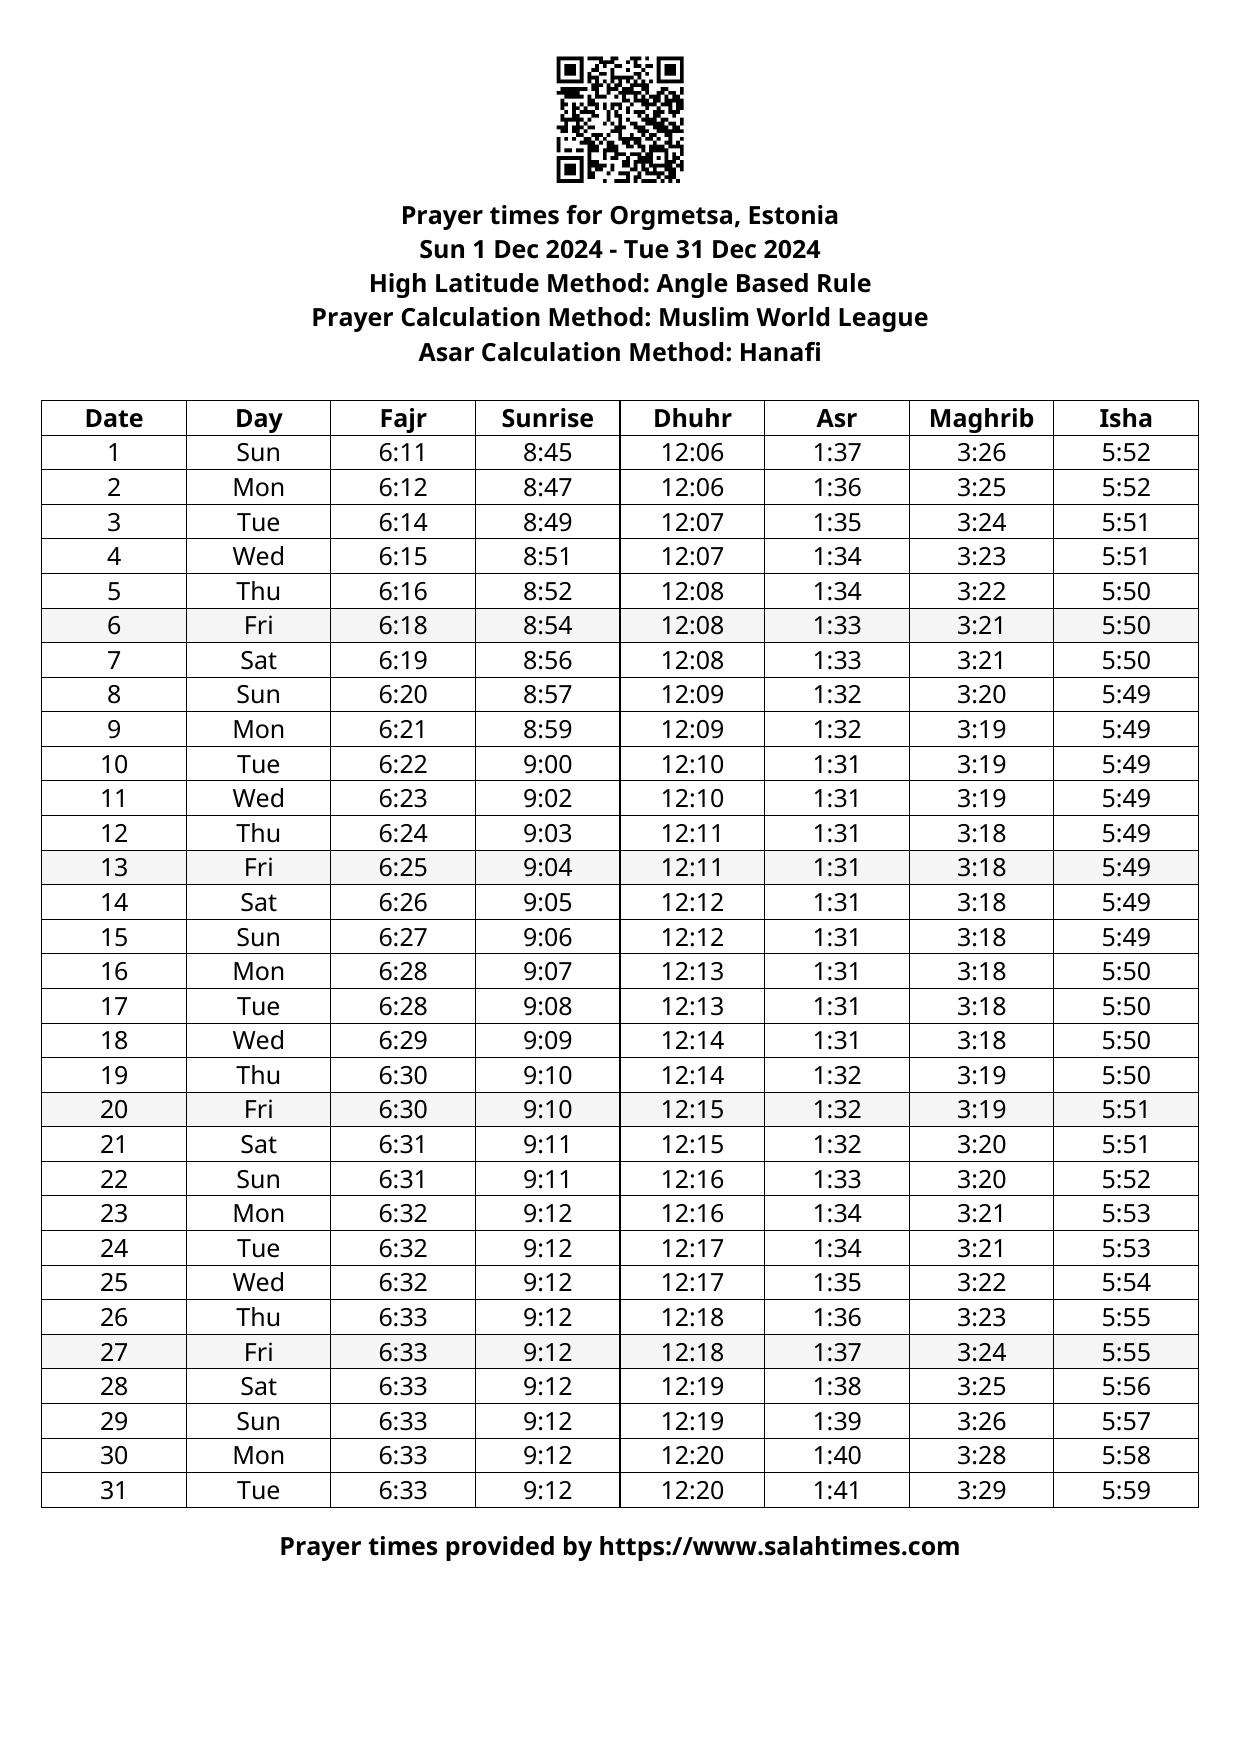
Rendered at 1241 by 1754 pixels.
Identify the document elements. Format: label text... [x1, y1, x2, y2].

table_cell 1:34 [765, 1231, 909, 1264]
table_cell 1:32 [765, 1058, 909, 1092]
table_cell 9:06 [476, 920, 619, 953]
table_cell 28 [42, 1369, 186, 1403]
table_cell 3:21 [910, 1196, 1053, 1230]
table_cell 3:18 [910, 851, 1053, 884]
table_cell Thu [187, 1058, 330, 1092]
table_cell 9:12 [476, 1369, 619, 1403]
table_cell 23 [42, 1196, 186, 1230]
table_cell 6:33 [331, 1369, 475, 1403]
table_cell 6:32 [331, 1231, 475, 1264]
table_cell 5:49 [1054, 920, 1198, 953]
table_cell 26 [42, 1300, 186, 1334]
table_cell 6:33 [331, 1335, 475, 1368]
table_cell Mon [187, 954, 330, 988]
table_cell 3:25 [910, 470, 1053, 504]
table_cell 3:18 [910, 816, 1053, 849]
table_cell 5:49 [1054, 712, 1198, 746]
table_cell Wed [187, 1266, 330, 1299]
table_cell Mon [187, 712, 330, 746]
table_cell 9:11 [476, 1127, 619, 1161]
table_cell 24 [42, 1231, 186, 1264]
text Sun 1 Dec 2024 - Tue 31 Dec 2024 [42, 232, 1198, 266]
table_cell 1:32 [765, 1093, 909, 1126]
table_cell 9 [42, 712, 186, 746]
table_cell 9:12 [476, 1439, 619, 1472]
table_cell 3:19 [910, 1058, 1053, 1092]
table_cell Thu [187, 1300, 330, 1334]
table_cell 6:28 [331, 989, 475, 1022]
text Asar Calculation Method: Hanafi [42, 334, 1198, 368]
table_cell Sun [187, 436, 330, 469]
table_cell 9:11 [476, 1162, 619, 1195]
table_cell 1:34 [765, 574, 909, 607]
table_cell 9:00 [476, 747, 619, 780]
table_cell 5:50 [1054, 989, 1198, 1022]
table_cell 3:19 [910, 747, 1053, 780]
table_cell 9:03 [476, 816, 619, 849]
table_cell Mon [187, 1196, 330, 1230]
table_cell 1:31 [765, 747, 909, 780]
table_cell 1:39 [765, 1404, 909, 1437]
table_cell 30 [42, 1439, 186, 1472]
table_cell 3:19 [910, 712, 1053, 746]
table_cell 9:10 [476, 1093, 619, 1126]
table_header Date [42, 401, 186, 434]
table_cell 5:50 [1054, 609, 1198, 642]
table_cell 8:56 [476, 643, 619, 677]
table_cell 8:47 [476, 470, 619, 504]
table_cell 9:12 [476, 1266, 619, 1299]
table_cell 5:57 [1054, 1404, 1198, 1437]
table_cell Mon [187, 1439, 330, 1472]
table_cell 5:49 [1054, 781, 1198, 815]
table_cell 3:19 [910, 1093, 1053, 1126]
table_header Sunrise [476, 401, 619, 434]
table_cell 12:07 [621, 539, 764, 573]
table_cell 3:22 [910, 574, 1053, 607]
table_cell 6:26 [331, 885, 475, 919]
table_cell Tue [187, 1231, 330, 1264]
table_cell 8:59 [476, 712, 619, 746]
table_cell Mon [187, 470, 330, 504]
table_cell 5:56 [1054, 1369, 1198, 1403]
text High Latitude Method: Angle Based Rule [42, 266, 1198, 300]
table_cell 6:14 [331, 505, 475, 538]
table_cell 3:24 [910, 505, 1053, 538]
table_cell 6:23 [331, 781, 475, 815]
table_cell 3:24 [910, 1335, 1053, 1368]
table_cell 12:19 [621, 1369, 764, 1403]
table_cell 1:31 [765, 920, 909, 953]
table_cell 1:31 [765, 851, 909, 884]
table_cell 12:13 [621, 954, 764, 988]
table_cell 8:51 [476, 539, 619, 573]
table_cell 3:23 [910, 1300, 1053, 1334]
table_cell 6:31 [331, 1127, 475, 1161]
table_cell 3:23 [910, 539, 1053, 573]
table_cell 12:17 [621, 1231, 764, 1264]
table_cell 1:37 [765, 1335, 909, 1368]
table_cell 1:41 [765, 1473, 909, 1507]
table_cell 5:55 [1054, 1335, 1198, 1368]
table_cell 16 [42, 954, 186, 988]
table_cell 10 [42, 747, 186, 780]
table_cell 12:15 [621, 1093, 764, 1126]
table_cell 1:38 [765, 1369, 909, 1403]
table_cell 3:21 [910, 643, 1053, 677]
table_header Isha [1054, 401, 1198, 434]
table_cell Sat [187, 885, 330, 919]
table_cell 12:10 [621, 781, 764, 815]
table_cell 8:57 [476, 678, 619, 711]
table_cell 12:08 [621, 643, 764, 677]
table_cell 3:25 [910, 1369, 1053, 1403]
table_cell 6:19 [331, 643, 475, 677]
table_cell 12:13 [621, 989, 764, 1022]
table_cell 6:11 [331, 436, 475, 469]
table_cell 5:51 [1054, 1127, 1198, 1161]
table_cell 3:29 [910, 1473, 1053, 1507]
table_cell Wed [187, 539, 330, 573]
text Prayer times provided by https://www.salahtimes.com [42, 1528, 1198, 1563]
table_cell 21 [42, 1127, 186, 1161]
table_cell 9:12 [476, 1196, 619, 1230]
table_cell 1:32 [765, 678, 909, 711]
table_cell Thu [187, 816, 330, 849]
table_cell 5:49 [1054, 851, 1198, 884]
table_cell 11 [42, 781, 186, 815]
table_cell 8:52 [476, 574, 619, 607]
table_cell 18 [42, 1024, 186, 1057]
table_cell 5:52 [1054, 470, 1198, 504]
table_cell 13 [42, 851, 186, 884]
table_cell 1:40 [765, 1439, 909, 1472]
table_cell 9:12 [476, 1300, 619, 1334]
table_cell 31 [42, 1473, 186, 1507]
table_cell 12:14 [621, 1058, 764, 1092]
table_cell 4 [42, 539, 186, 573]
table_cell 6:33 [331, 1439, 475, 1472]
table_cell 1:35 [765, 505, 909, 538]
table_cell 1:36 [765, 470, 909, 504]
table_cell 3:22 [910, 1266, 1053, 1299]
table_cell 3:20 [910, 1127, 1053, 1161]
table_cell 3:18 [910, 1024, 1053, 1057]
table_cell 3:20 [910, 1162, 1053, 1195]
table_cell 12 [42, 816, 186, 849]
table_cell 3:18 [910, 954, 1053, 988]
table_cell 12:07 [621, 505, 764, 538]
table_cell Fri [187, 1335, 330, 1368]
table_cell 3:18 [910, 989, 1053, 1022]
table_cell Sat [187, 643, 330, 677]
table_cell Tue [187, 1473, 330, 1507]
table_cell 12:10 [621, 747, 764, 780]
table_cell 6:33 [331, 1473, 475, 1507]
table_cell 12:08 [621, 574, 764, 607]
table_cell 5:58 [1054, 1439, 1198, 1472]
table_cell Fri [187, 851, 330, 884]
table_cell 6:12 [331, 470, 475, 504]
table_cell 12:14 [621, 1024, 764, 1057]
table_cell 12:08 [621, 609, 764, 642]
table_cell Sun [187, 1404, 330, 1437]
table_cell 19 [42, 1058, 186, 1092]
table_cell 6:16 [331, 574, 475, 607]
table_cell 12:09 [621, 678, 764, 711]
table_cell Wed [187, 1024, 330, 1057]
table_cell 9:12 [476, 1473, 619, 1507]
table_cell 1:31 [765, 954, 909, 988]
table_cell 3 [42, 505, 186, 538]
table_cell 9:08 [476, 989, 619, 1022]
table_cell 8:49 [476, 505, 619, 538]
table_cell 1 [42, 436, 186, 469]
table_cell 12:18 [621, 1335, 764, 1368]
table_cell 5:50 [1054, 954, 1198, 988]
table_cell Tue [187, 989, 330, 1022]
table_cell 12:19 [621, 1404, 764, 1437]
table_cell Sun [187, 1162, 330, 1195]
table_cell 2 [42, 470, 186, 504]
table_cell 12:11 [621, 816, 764, 849]
table_cell 6:20 [331, 678, 475, 711]
table_cell 15 [42, 920, 186, 953]
table_cell 12:06 [621, 470, 764, 504]
table_cell 5 [42, 574, 186, 607]
table_cell 12:15 [621, 1127, 764, 1161]
table_cell 9:02 [476, 781, 619, 815]
table_cell 5:50 [1054, 1058, 1198, 1092]
table_cell Thu [187, 574, 330, 607]
table_cell 1:31 [765, 816, 909, 849]
text Prayer times for Orgmetsa, Estonia [42, 198, 1198, 232]
table_header Dhuhr [621, 401, 764, 434]
table_cell 12:18 [621, 1300, 764, 1334]
table_cell Sat [187, 1369, 330, 1403]
table_cell 6:31 [331, 1162, 475, 1195]
table_cell 5:50 [1054, 574, 1198, 607]
table_cell 6:18 [331, 609, 475, 642]
table_cell 6:22 [331, 747, 475, 780]
table_cell 12:11 [621, 851, 764, 884]
table_cell 3:18 [910, 885, 1053, 919]
table_cell 17 [42, 989, 186, 1022]
table_cell 6 [42, 609, 186, 642]
table_cell Fri [187, 609, 330, 642]
table_header Maghrib [910, 401, 1053, 434]
table_cell Sun [187, 920, 330, 953]
table_cell 1:36 [765, 1300, 909, 1334]
table_cell 6:21 [331, 712, 475, 746]
table_cell 9:04 [476, 851, 619, 884]
table_cell 8:54 [476, 609, 619, 642]
table_cell 5:53 [1054, 1196, 1198, 1230]
table_cell 9:12 [476, 1335, 619, 1368]
table_cell 8 [42, 678, 186, 711]
table_cell 9:07 [476, 954, 619, 988]
table_cell 3:20 [910, 678, 1053, 711]
table_cell 5:52 [1054, 1162, 1198, 1195]
table_cell 1:33 [765, 1162, 909, 1195]
table_cell 6:29 [331, 1024, 475, 1057]
table_cell 3:21 [910, 609, 1053, 642]
text Prayer Calculation Method: Muslim World League [42, 300, 1198, 334]
table_cell 5:50 [1054, 643, 1198, 677]
picture [542, 41, 699, 198]
table_cell 6:33 [331, 1300, 475, 1334]
table_cell 14 [42, 885, 186, 919]
table_cell 7 [42, 643, 186, 677]
table_cell 6:28 [331, 954, 475, 988]
table_cell 5:52 [1054, 436, 1198, 469]
table_cell 1:32 [765, 712, 909, 746]
table_cell 5:49 [1054, 885, 1198, 919]
table_cell 12:12 [621, 920, 764, 953]
table_cell Sun [187, 678, 330, 711]
table_cell 3:28 [910, 1439, 1053, 1472]
table_cell 6:15 [331, 539, 475, 573]
table_cell 5:50 [1054, 1024, 1198, 1057]
table_cell 1:31 [765, 885, 909, 919]
table_header Fajr [331, 401, 475, 434]
table_cell Tue [187, 505, 330, 538]
table_cell 1:33 [765, 643, 909, 677]
table_cell 3:19 [910, 781, 1053, 815]
table_cell 5:59 [1054, 1473, 1198, 1507]
table_cell 9:12 [476, 1404, 619, 1437]
table_cell 12:09 [621, 712, 764, 746]
table_cell 1:31 [765, 781, 909, 815]
table_cell 12:20 [621, 1439, 764, 1472]
table_cell 5:53 [1054, 1231, 1198, 1264]
table_cell 1:37 [765, 436, 909, 469]
table_cell 1:32 [765, 1127, 909, 1161]
table_cell 6:30 [331, 1058, 475, 1092]
table_cell Tue [187, 747, 330, 780]
table_cell 8:45 [476, 436, 619, 469]
table_cell 20 [42, 1093, 186, 1126]
table_cell 9:05 [476, 885, 619, 919]
table_cell 22 [42, 1162, 186, 1195]
table_cell 3:26 [910, 1404, 1053, 1437]
table_cell 6:25 [331, 851, 475, 884]
table_cell 12:12 [621, 885, 764, 919]
table_cell 6:24 [331, 816, 475, 849]
table_cell 3:26 [910, 436, 1053, 469]
table_cell 9:09 [476, 1024, 619, 1057]
table_cell 27 [42, 1335, 186, 1368]
table_header Asr [765, 401, 909, 434]
table_cell Sat [187, 1127, 330, 1161]
table_cell 1:31 [765, 989, 909, 1022]
table_cell 5:51 [1054, 505, 1198, 538]
table_header Day [187, 401, 330, 434]
table_cell 5:51 [1054, 1093, 1198, 1126]
table_cell 1:35 [765, 1266, 909, 1299]
table_cell 1:31 [765, 1024, 909, 1057]
table_cell 5:54 [1054, 1266, 1198, 1299]
table_cell Wed [187, 781, 330, 815]
table_cell 6:27 [331, 920, 475, 953]
table_cell 12:06 [621, 436, 764, 469]
table_cell 1:33 [765, 609, 909, 642]
table_cell 12:16 [621, 1196, 764, 1230]
table_cell 5:49 [1054, 678, 1198, 711]
table_cell 12:20 [621, 1473, 764, 1507]
table_cell 9:12 [476, 1231, 619, 1264]
table_cell 1:34 [765, 1196, 909, 1230]
table_cell 6:32 [331, 1196, 475, 1230]
table_cell 5:49 [1054, 816, 1198, 849]
table_cell 3:21 [910, 1231, 1053, 1264]
table_cell 1:34 [765, 539, 909, 573]
table_cell 12:16 [621, 1162, 764, 1195]
table_cell 5:55 [1054, 1300, 1198, 1334]
table_cell 6:30 [331, 1093, 475, 1126]
table_cell Fri [187, 1093, 330, 1126]
table_cell 9:10 [476, 1058, 619, 1092]
table_cell 6:32 [331, 1266, 475, 1299]
table_cell 5:51 [1054, 539, 1198, 573]
table_cell 6:33 [331, 1404, 475, 1437]
table_cell 25 [42, 1266, 186, 1299]
table_cell 3:18 [910, 920, 1053, 953]
table_cell 12:17 [621, 1266, 764, 1299]
table_cell 5:49 [1054, 747, 1198, 780]
table_cell 29 [42, 1404, 186, 1437]
